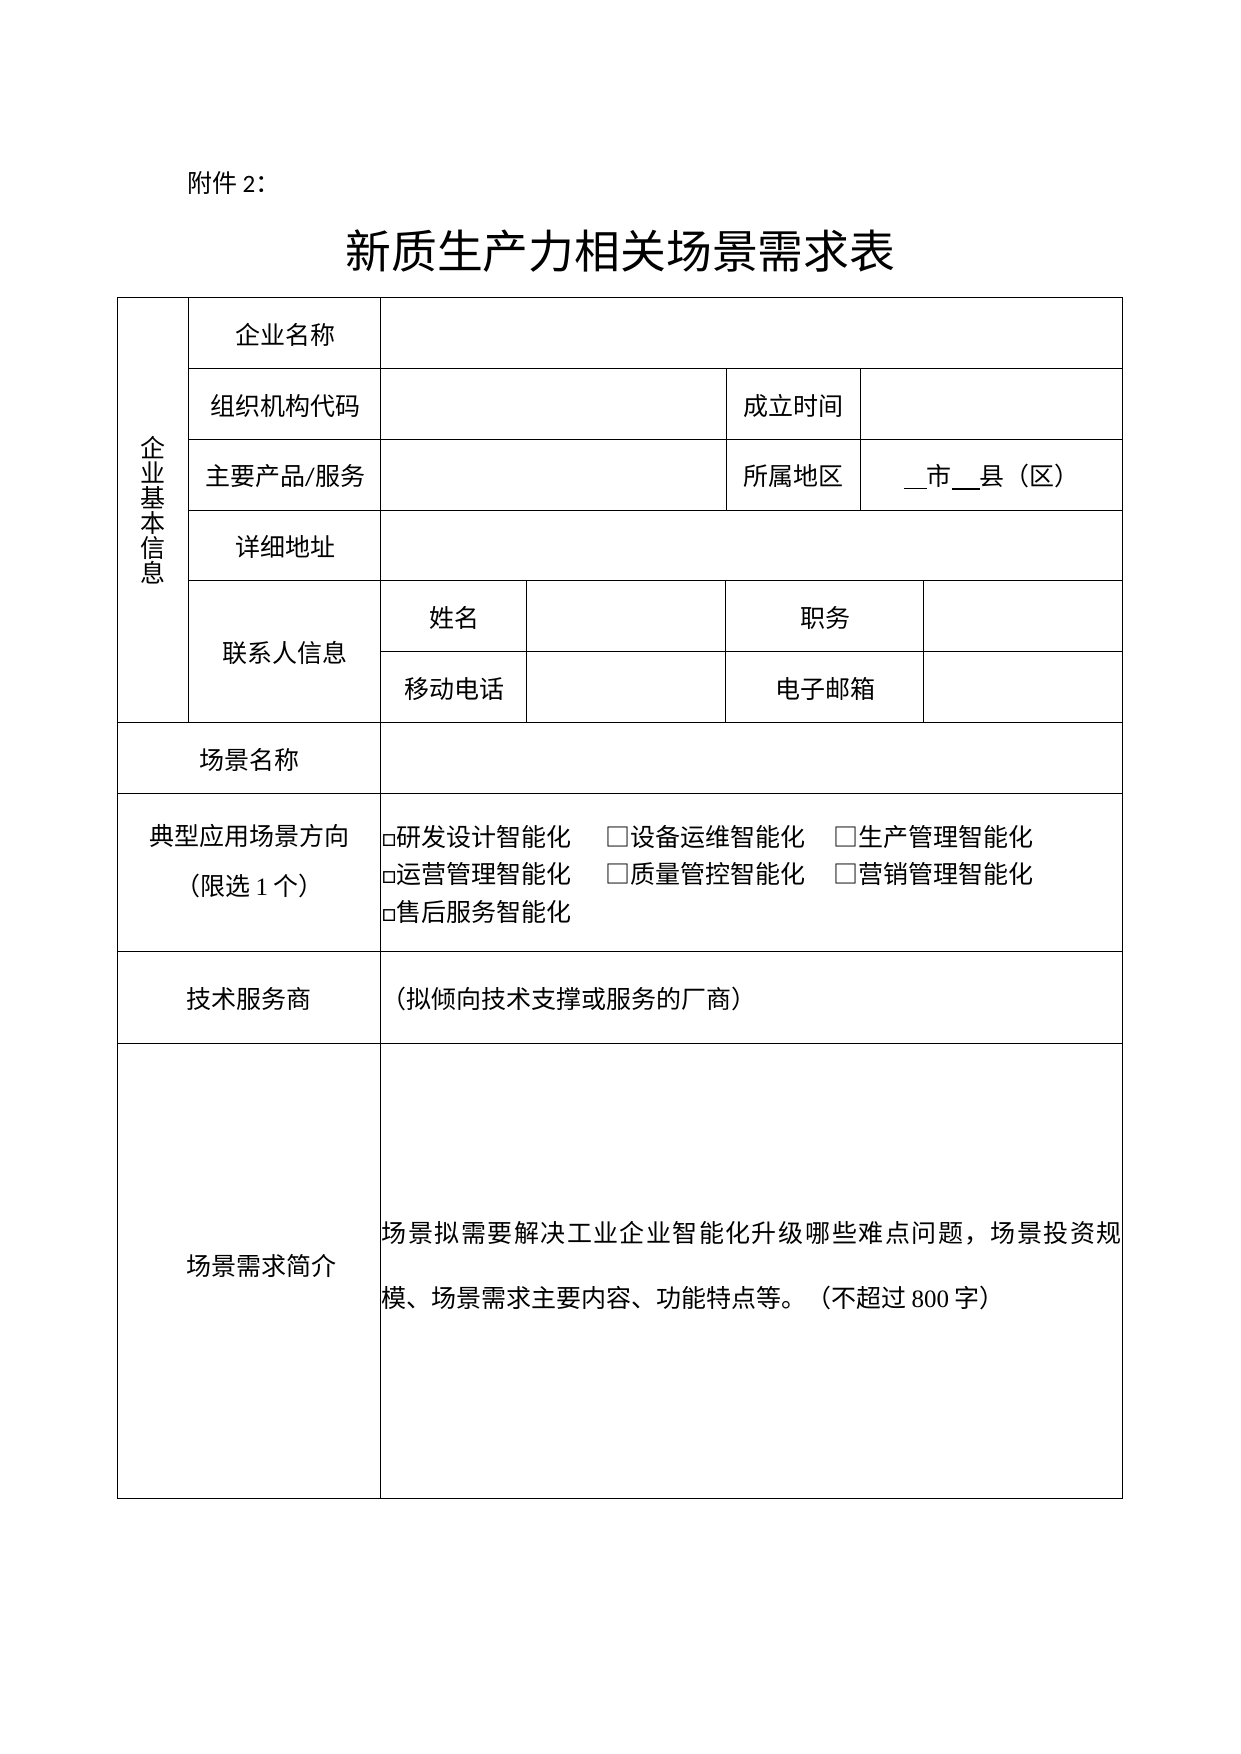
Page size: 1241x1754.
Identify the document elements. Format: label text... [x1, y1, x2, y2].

table_cell 联系人信息 [189, 581, 380, 722]
table_cell 场景拟需要解决工业企业智能化升级哪些难点问题，场景投资规模、场景需求主要内容、功能特点等。（不超过800字） [381, 1044, 1122, 1497]
table_cell [924, 652, 1122, 722]
table_cell 职务 [726, 581, 923, 651]
table_cell [381, 440, 726, 509]
table_cell □研发设计智能化 □设备运维智能化 □生产管理智能化 □运营管理智能化 □质量管控智能化 □营销管理智能化 □售后服务智能化 [381, 794, 1122, 951]
table_cell [381, 369, 726, 439]
table_cell 移动电话 [381, 652, 526, 722]
table_cell [861, 369, 1122, 439]
table_header 企业名称 [189, 298, 380, 368]
table_cell [924, 581, 1122, 651]
table_cell [381, 511, 1122, 580]
table_cell 详细地址 [189, 511, 380, 580]
table_cell [527, 652, 725, 722]
table_cell （拟倾向技术支撑或服务的厂商） [381, 952, 1122, 1043]
table_cell 姓名 [381, 581, 526, 651]
table_cell 典型应用场景方向 （限选1个） [118, 794, 380, 951]
table_cell 主要产品/服务 [189, 440, 380, 509]
table_header 企业基本信息 [118, 298, 188, 722]
text 附件2： [187, 162, 1053, 199]
table_cell 技术服务商 [118, 952, 380, 1043]
table_cell 电子邮箱 [726, 652, 923, 722]
table_header [381, 298, 1122, 368]
text 新质生产力相关场景需求表 [187, 199, 1053, 297]
table_cell 成立时间 [727, 369, 860, 439]
table_cell 场景需求简介 [118, 1044, 380, 1497]
table_cell 市 县（区） [861, 440, 1122, 509]
table_cell 组织机构代码 [189, 369, 380, 439]
table_cell [527, 581, 725, 651]
table_cell 所属地区 [727, 440, 860, 509]
table_cell [381, 723, 1122, 793]
table_cell 场景名称 [118, 723, 380, 793]
